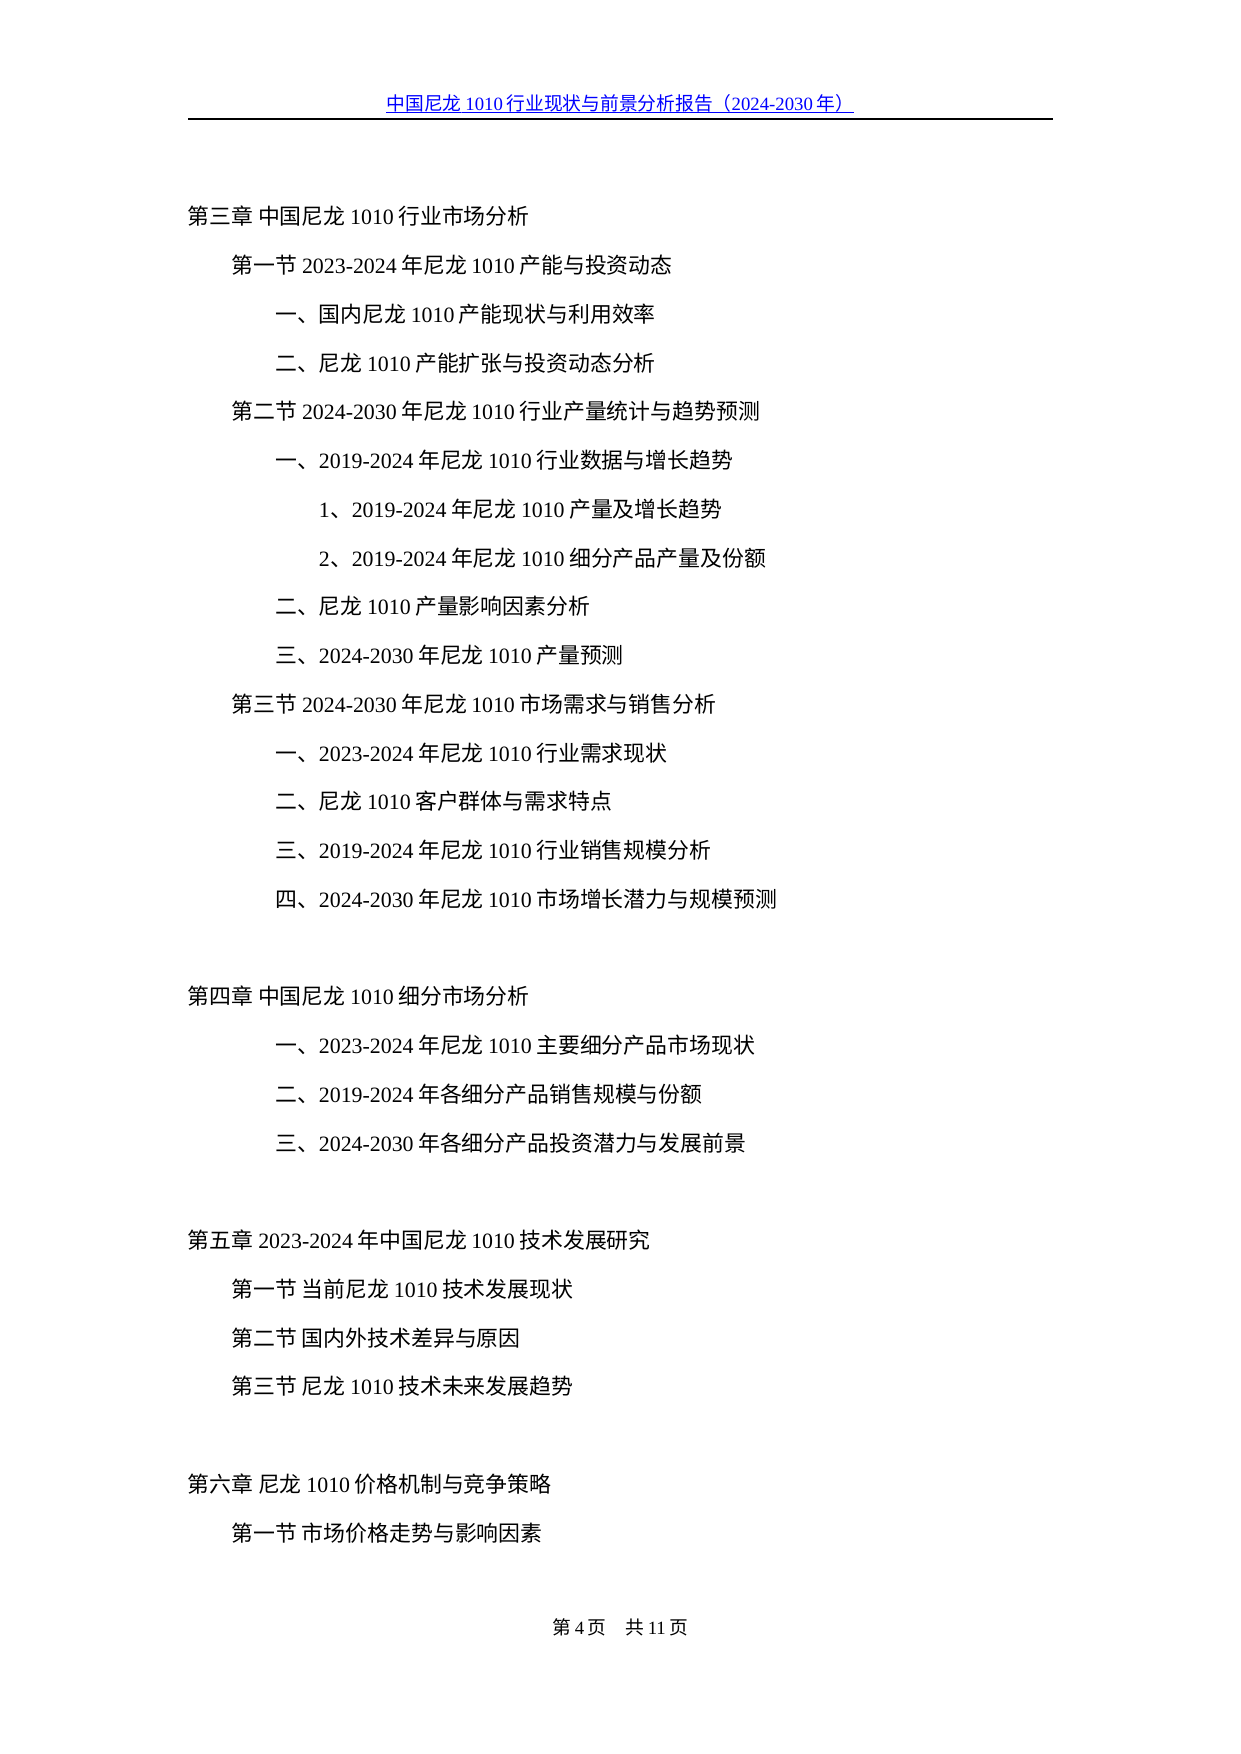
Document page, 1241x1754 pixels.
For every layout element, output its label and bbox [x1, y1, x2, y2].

text [187, 150, 1053, 1548]
